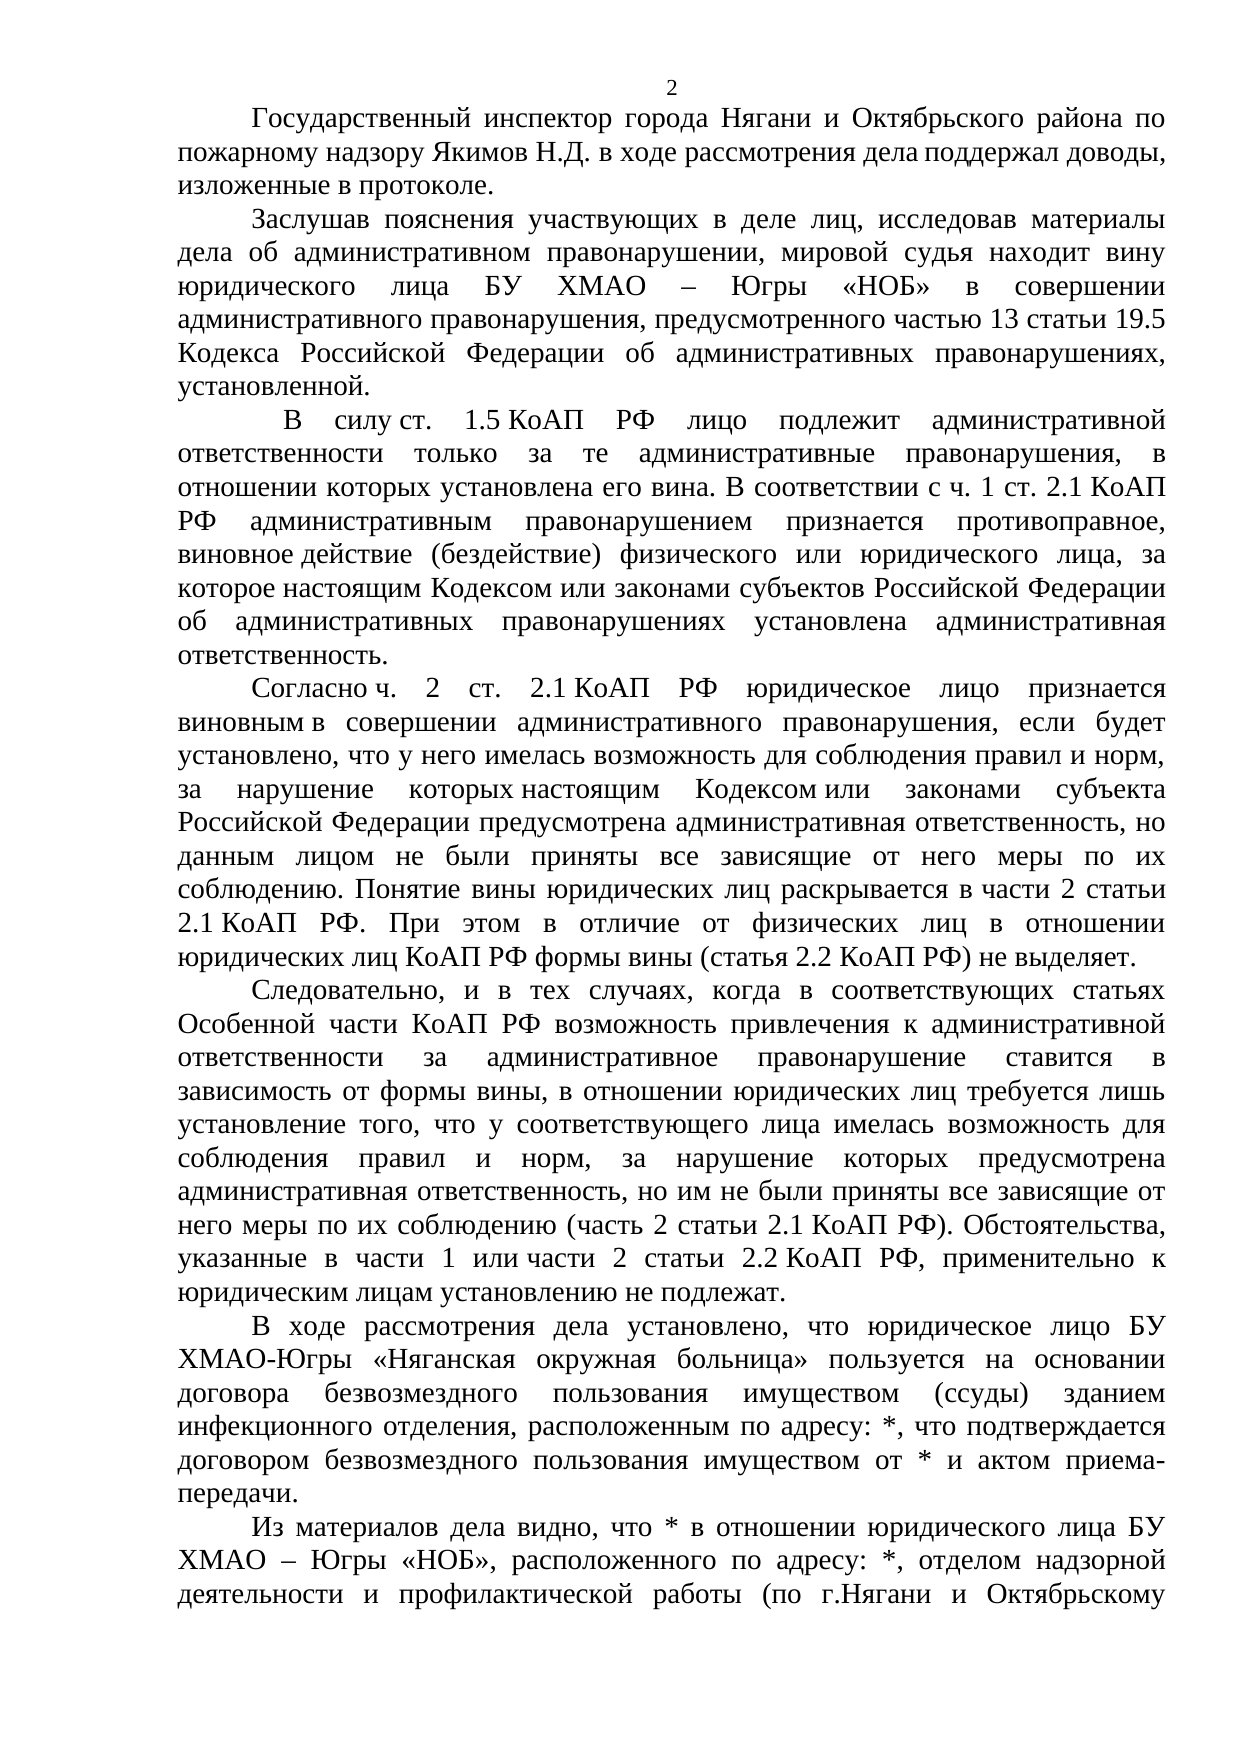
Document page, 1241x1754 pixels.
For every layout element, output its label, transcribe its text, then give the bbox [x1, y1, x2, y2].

text В силу ст. 1.5 КоАП РФ лицо подлежит административной ответственности только за те административные правонарушения, в отношении которых установлена его вина. В соответствии с ч. 1 ст. 2.1 КоАП РФ административным правонарушением признается противоправное, виновное действие (бездействие) физического или юридического лица, за которое настоящим Кодексом или законами субъектов Российской Федерации об административных правонарушениях установлена административная ответственность. [177, 402, 1166, 670]
text Заслушав пояснения участвующих в деле лиц, исследовав материалы дела об административном правонарушении, мировой судья находит вину юридического лица БУ ХМАО – Югры «НОБ» в совершении административного правонарушения, предусмотренного частью 13 статьи 19.5 Кодекса Российской Федерации об административных правонарушениях, установленной. [177, 201, 1166, 402]
text В ходе рассмотрения дела установлено, что юридическое лицо БУ ХМАО-Югры «Няганская окружная больница» пользуется на основании договора безвозмездного пользования имуществом (ссуды) зданием инфекционного отделения, расположенным по адресу: *, что подтверждается договором безвозмездного пользования имуществом от * и актом приема-передачи. [177, 1308, 1166, 1509]
text Согласно ч. 2 ст. 2.1 КоАП РФ юридическое лицо признается виновным в совершении административного правонарушения, если будет установлено, что у него имелась возможность для соблюдения правил и норм, за нарушение которых настоящим Кодексом или законами субъекта Российской Федерации предусмотрена административная ответственность, но данным лицом не были приняты все зависящие от него меры по их соблюдению. Понятие вины юридических лиц раскрывается в части 2 статьи 2.1 КоАП РФ. При этом в отличие от физических лиц в отношении юридических лиц КоАП РФ формы вины (статья 2.2 КоАП РФ) не выделяет. [177, 670, 1166, 972]
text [177, 1509, 1166, 1609]
text Государственный инспектор города Нягани и Октябрьского района по пожарному надзору Якимов Н.Д. в ходе рассмотрения дела поддержал доводы, изложенные в протоколе. [177, 100, 1166, 201]
text Следовательно, и в тех случаях, когда в соответствующих статьях Особенной части КоАП РФ возможность привлечения к административной ответственности за административное правонарушение ставится в зависимость от формы вины, в отношении юридических лиц требуется лишь установление того, что у соответствующего лица имелась возможность для соблюдения правил и норм, за нарушение которых предусмотрена административная ответственность, но им не были приняты все зависящие от него меры по их соблюдению (часть 2 статьи 2.1 КоАП РФ). Обстоятельства, указанные в части 1 или части 2 статьи 2.2 КоАП РФ, применительно к юридическим лицам установлению не подлежат. [177, 972, 1166, 1308]
